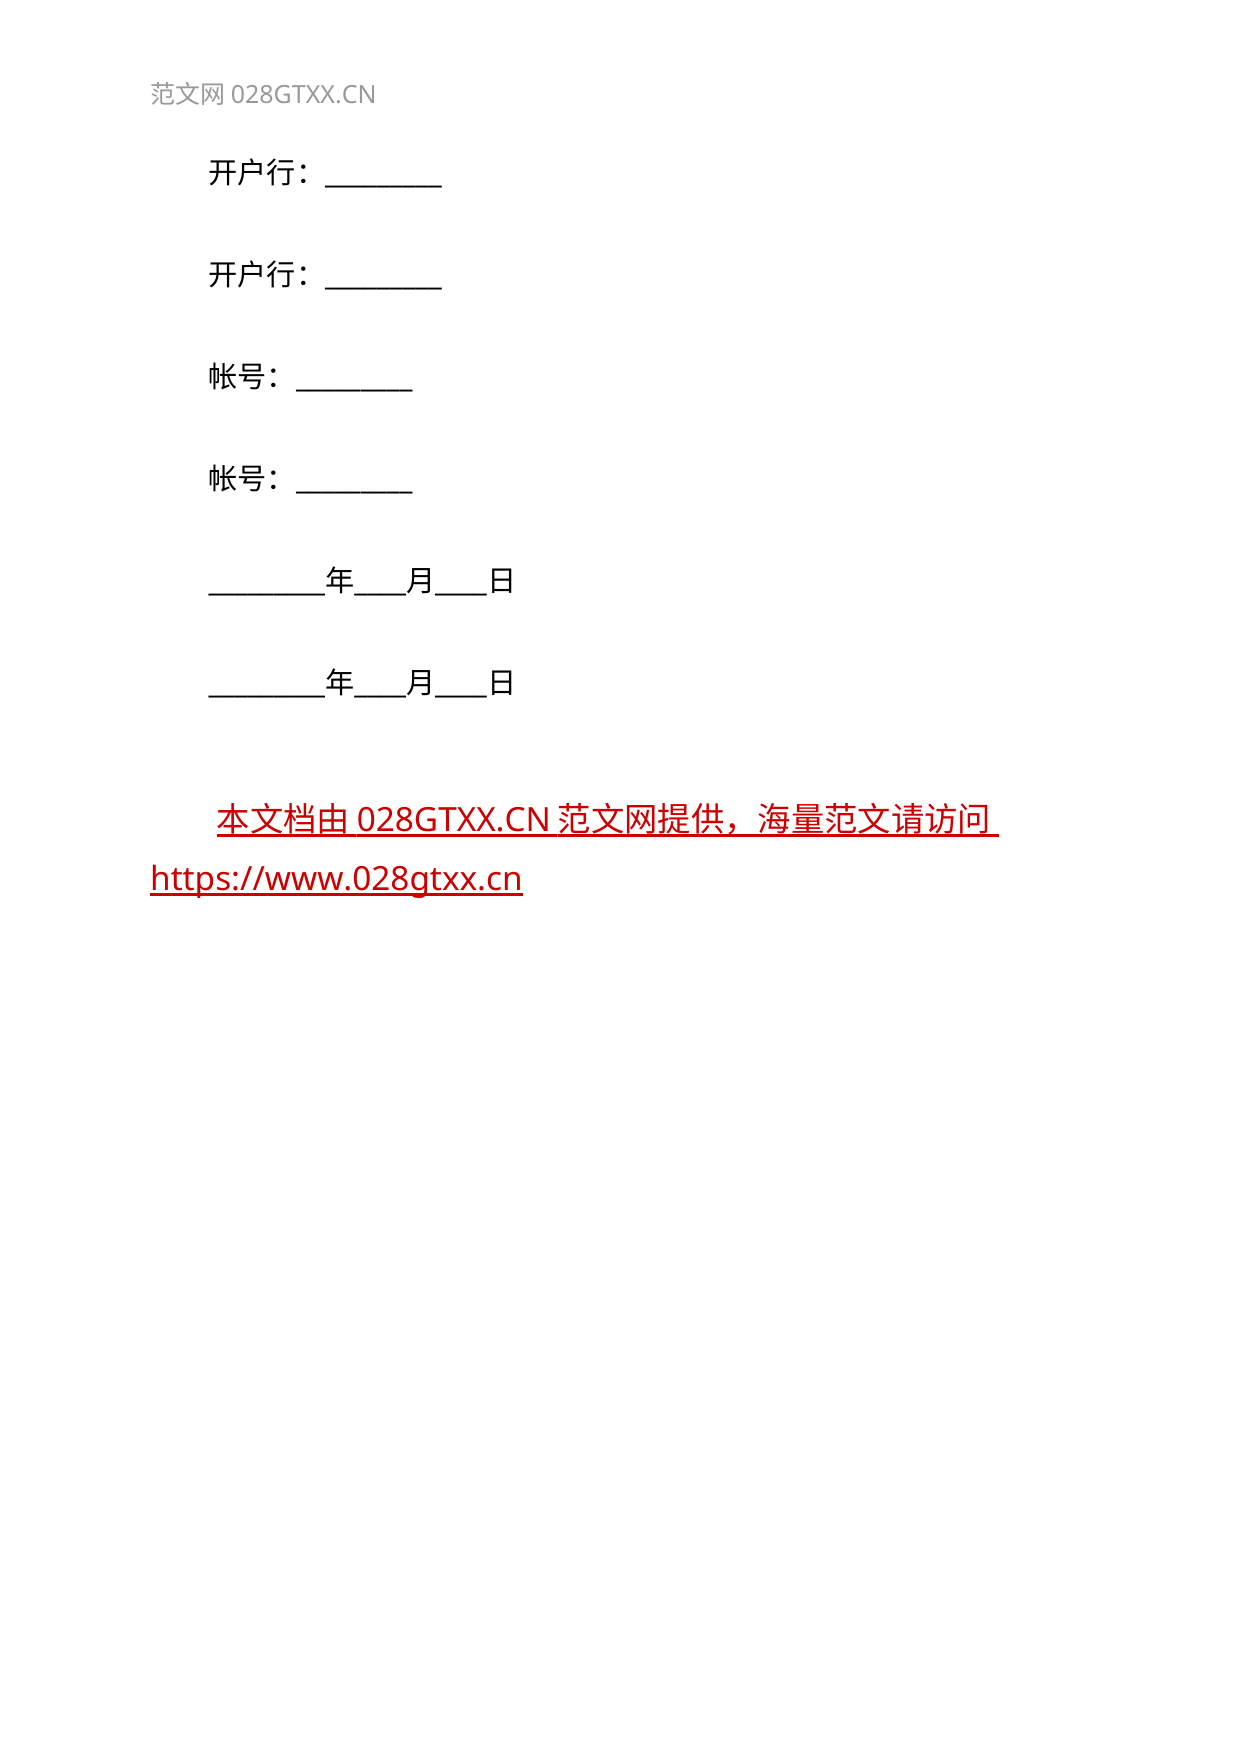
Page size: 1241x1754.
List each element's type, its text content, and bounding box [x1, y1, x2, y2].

text 开户行：_________ [150, 150, 1090, 192]
text 帐号：_________ [150, 456, 1090, 498]
text _________年____月____日 [150, 660, 1090, 702]
text 本文档由028GTXX.CN范文网提供，海量范文请访问 https://www.028gtxx.cn [150, 793, 1090, 901]
text 开户行：_________ [150, 252, 1090, 294]
text 帐号：_________ [150, 354, 1090, 396]
text _________年____月____日 [150, 558, 1090, 600]
